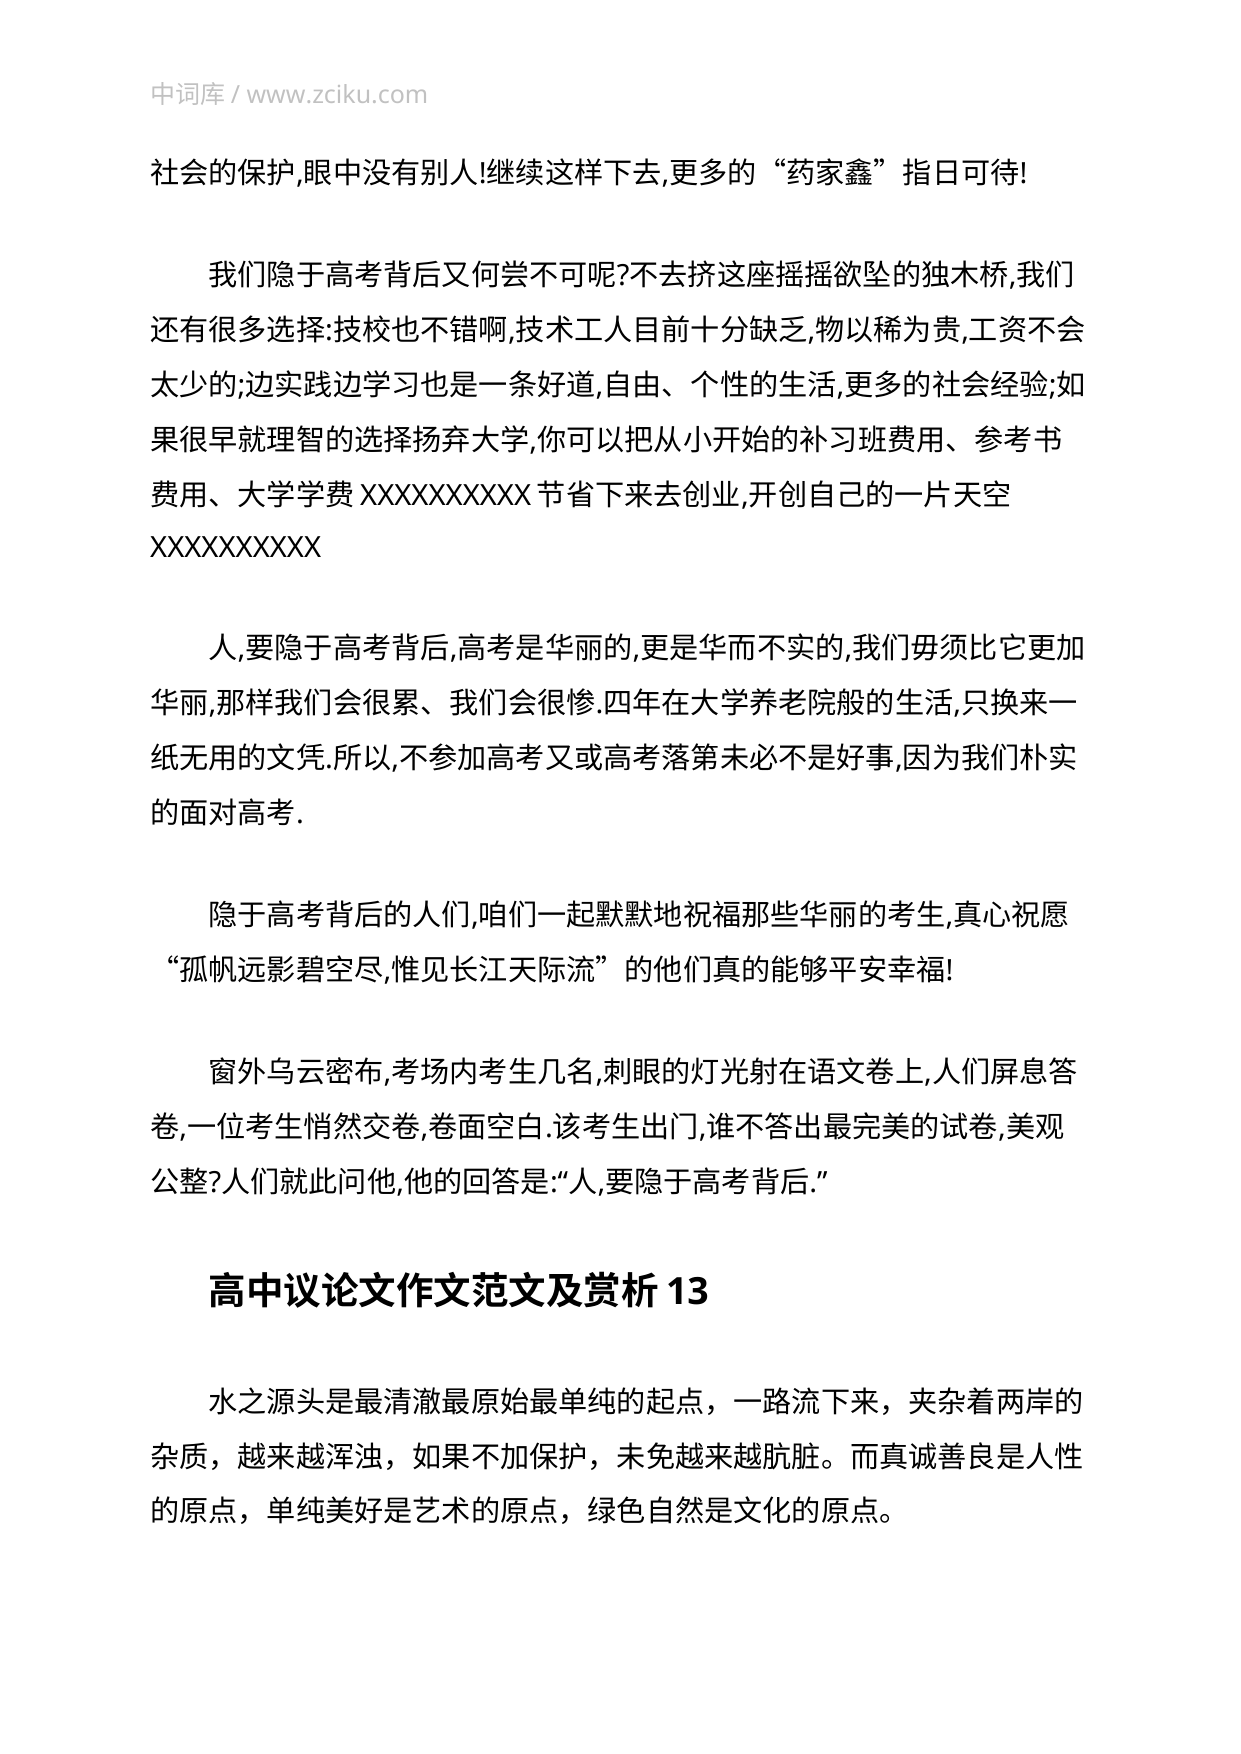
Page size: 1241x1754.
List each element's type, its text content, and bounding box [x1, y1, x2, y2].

text 我们隐于高考背后又何尝不可呢?不去挤这座摇摇欲坠的独木桥,我们还有很多选择:技校也不错啊,技术工人目前十分缺乏,物以稀为贵,工资不会太少的;边实践边学习也是一条好道,自由、个性的生活,更多的社会经验;如果很早就理智的选择扬弃大学,你可以把从小开始的补习班费用、参考书费用、大学学费XXXXXXXXXX节省下来去创业,开创自己的一片天空XXXXXXXXXX [150, 252, 1090, 566]
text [150, 150, 1090, 192]
text 隐于高考背后的人们,咱们一起默默地祝福那些华丽的考生,真心祝愿“孤帆远影碧空尽,惟见长江天际流”的他们真的能够平安幸福! [150, 892, 1090, 989]
text 窗外乌云密布,考场内考生几名,刺眼的灯光射在语文卷上,人们屏息答卷,一位考生悄然交卷,卷面空白.该考生出门,谁不答出最完美的试卷,美观公整?人们就此问他,他的回答是:“人,要隐于高考背后.” [150, 1049, 1090, 1201]
text 人,要隐于高考背后,高考是华丽的,更是华而不实的,我们毋须比它更加华丽,那样我们会很累、我们会很惨.四年在大学养老院般的生活,只换来一纸无用的文凭.所以,不参加高考又或高考落第未必不是好事,因为我们朴实的面对高考. [150, 625, 1090, 832]
text 水之源头是最清澈最原始最单纯的起点，一路流下来，夹杂着两岸的杂质，越来越浑浊，如果不加保护，未免越来越肮脏。而真诚善良是人性的原点，单纯美好是艺术的原点，绿色自然是文化的原点。 [150, 1378, 1090, 1530]
text 高中议论文作文范文及赏析13 [150, 1261, 1090, 1315]
